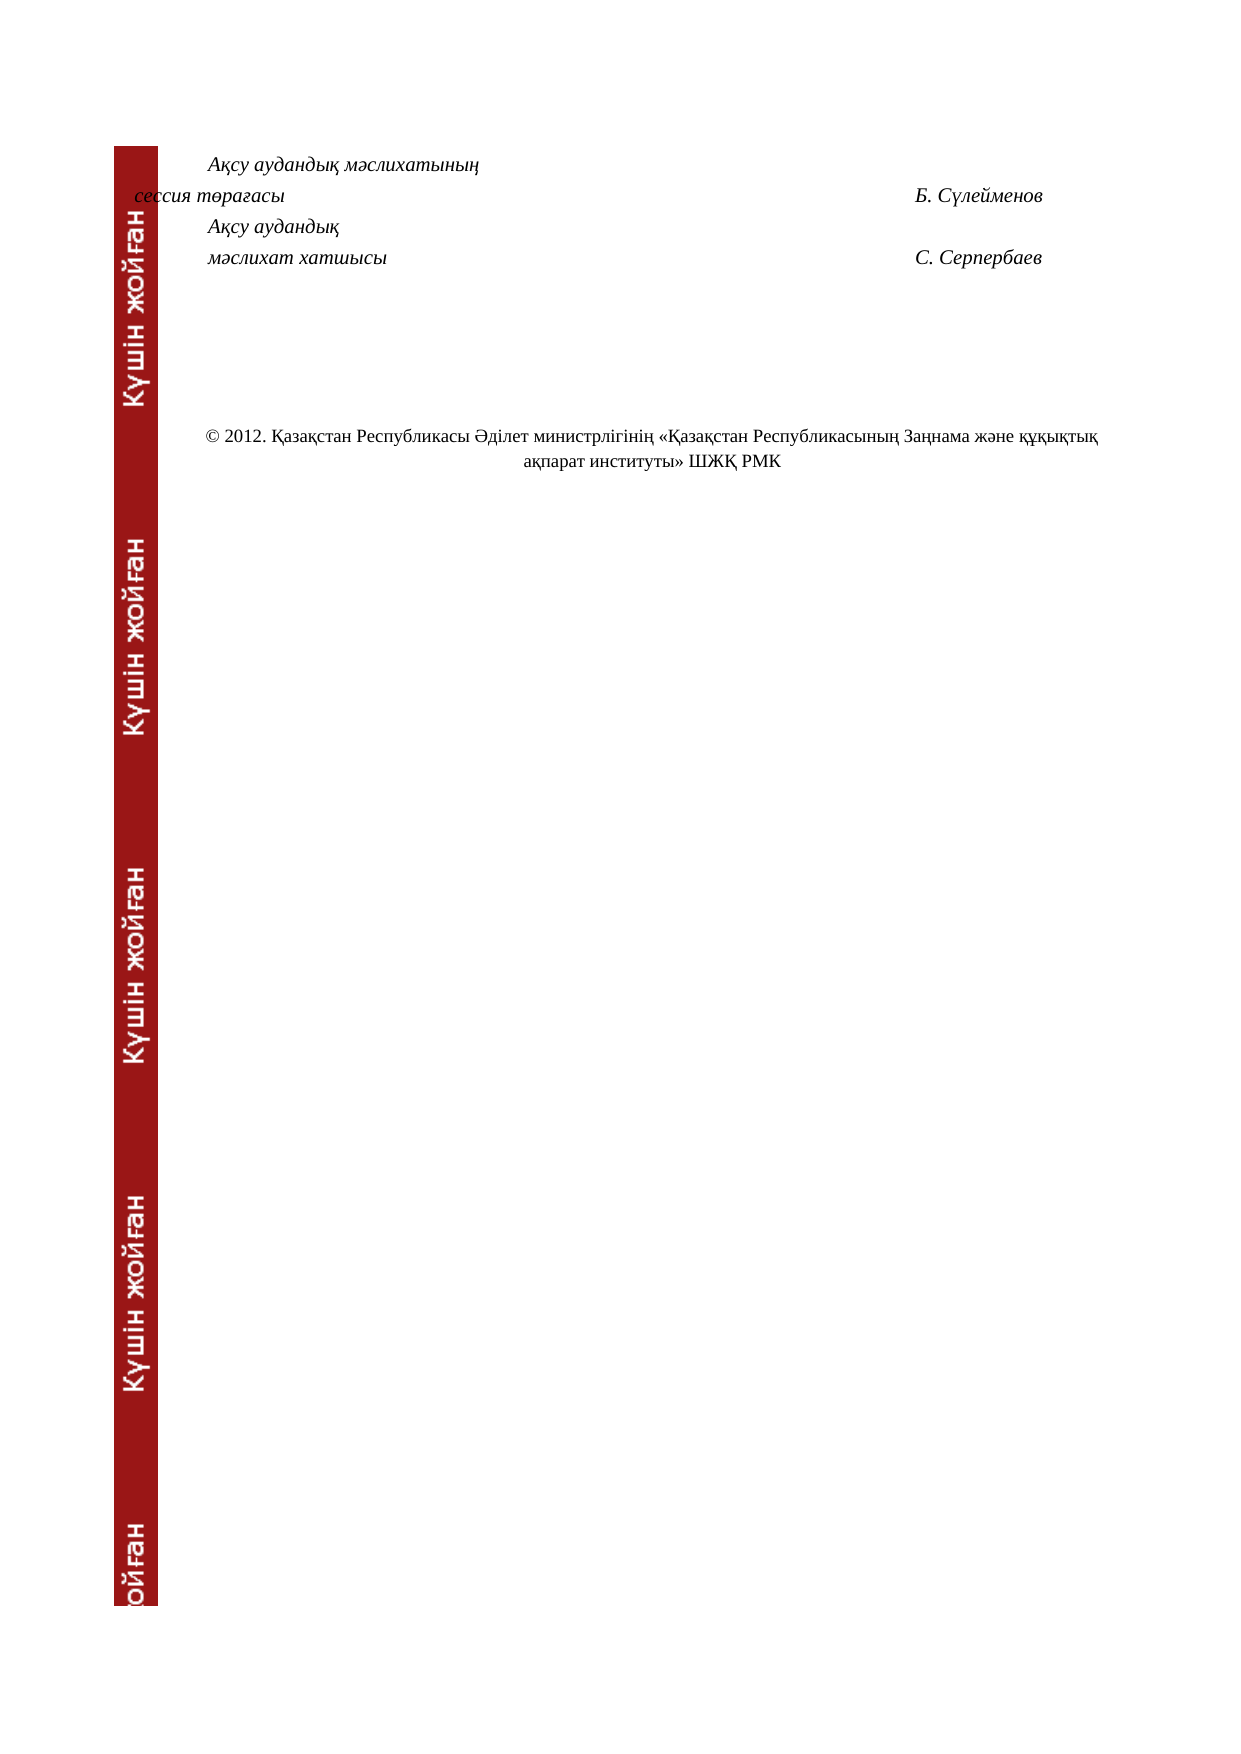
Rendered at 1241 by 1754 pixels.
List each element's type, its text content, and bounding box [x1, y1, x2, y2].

picture [114, 146, 158, 150]
table_cell Б. Сүлейменов [913, 181, 1240, 212]
picture [114, 472, 158, 1606]
table_cell Ақсу аудандық [101, 212, 1240, 243]
text © 2012. Қазақстан Республикасы Әділет министрлігінің «Қазақстан Республикасының Заңнама және құқықтық ақпарат институты» ШЖҚ РМК [112, 425, 1128, 472]
picture [114, 274, 158, 425]
table_cell С. Серпербаев [913, 243, 1240, 274]
table_header Ақсу аудандық мәслихатының [101, 150, 1240, 181]
table_cell мәслихат хатшысы [101, 243, 913, 274]
table_cell сессия төрағасы [101, 181, 913, 212]
